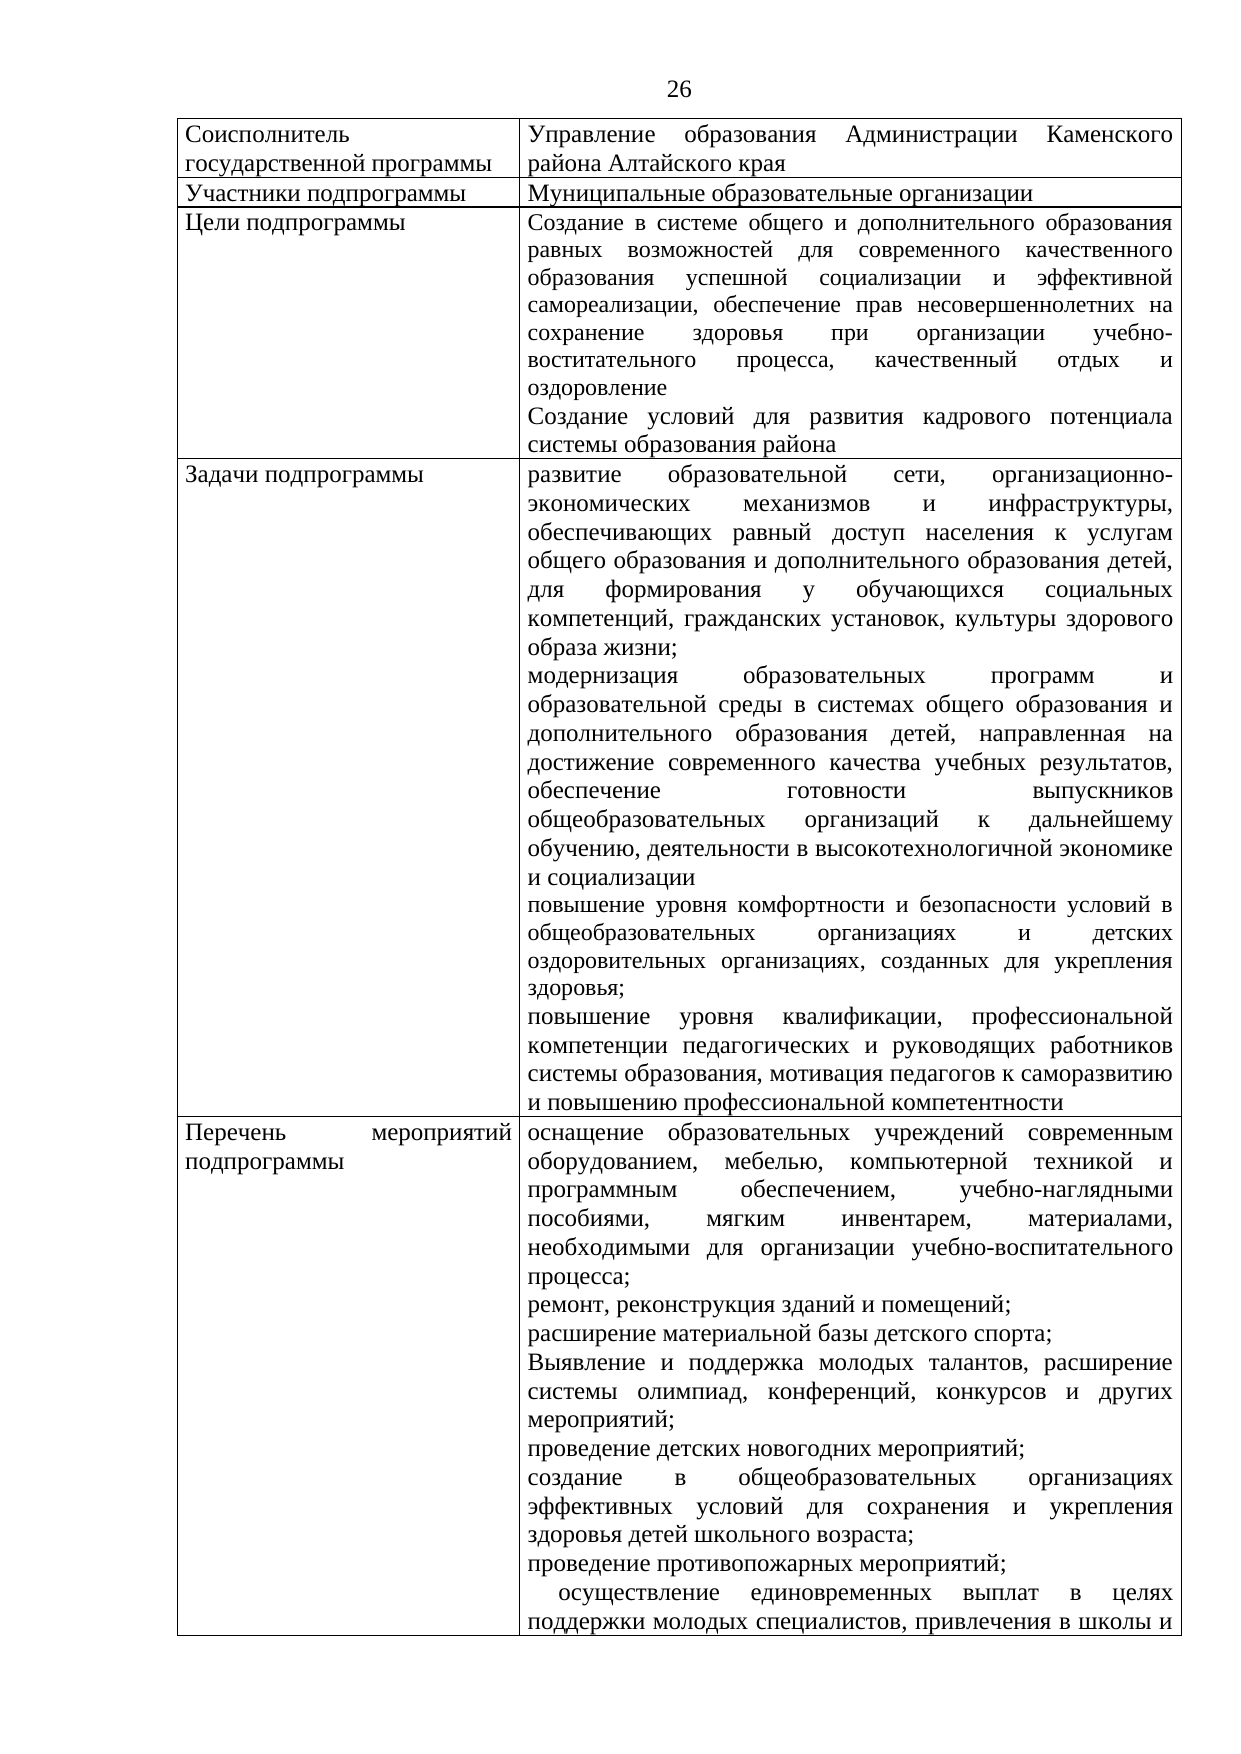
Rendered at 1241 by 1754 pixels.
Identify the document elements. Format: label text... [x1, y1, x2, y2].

table_header Соисполнитель государственной программы [178, 119, 519, 177]
table_header Управление образования Администрации Каменского района Алтайского края [520, 119, 1181, 177]
table_cell Участники подпрограммы [178, 178, 519, 206]
table_cell Муниципальные образовательные организации [520, 178, 1181, 206]
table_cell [178, 1117, 519, 1634]
table_cell Задачи подпрограммы [178, 459, 519, 1116]
table_cell Цели подпрограммы [178, 208, 519, 458]
table_cell развитие образовательной сети, организационно-экономических механизмов и инфраструктуры, обеспечивающих равный доступ населения к услугам общего образования и дополнительного образования детей, для формирования у обучающихся социальных компетенций, гражданских установок, культуры здорового образа жизни; модернизация образовательных программ и образовательной среды в системах общего образования и дополнительного образования детей, направленная на достижение современного качества учебных результатов, обеспечение готовности выпускников общеобразовательных организаций к дальнейшему обучению, деятельности в высокотехнологичной экономике и социализации повышение уровня комфортности и безопасности условий в общеобразовательных организациях и детских оздоровительных организациях, созданных для укрепления здоровья; повышение уровня квалификации, профессиональной компетенции педагогических и руководящих работников системы образования, мотивация педагогов к саморазвитию и повышению профессиональной компетентности [520, 459, 1181, 1116]
table_cell Создание в системе общего и дополнительного образования равных возможностей для современного качественного образования успешной социализации и эффективной самореализации, обеспечение прав несовершеннолетних на сохранение здоровья при организации учебно-воститательного процесса, качественный отдых и оздоровление Создание условий для развития кадрового потенциала системы образования района [520, 208, 1181, 458]
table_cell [520, 1117, 1181, 1634]
